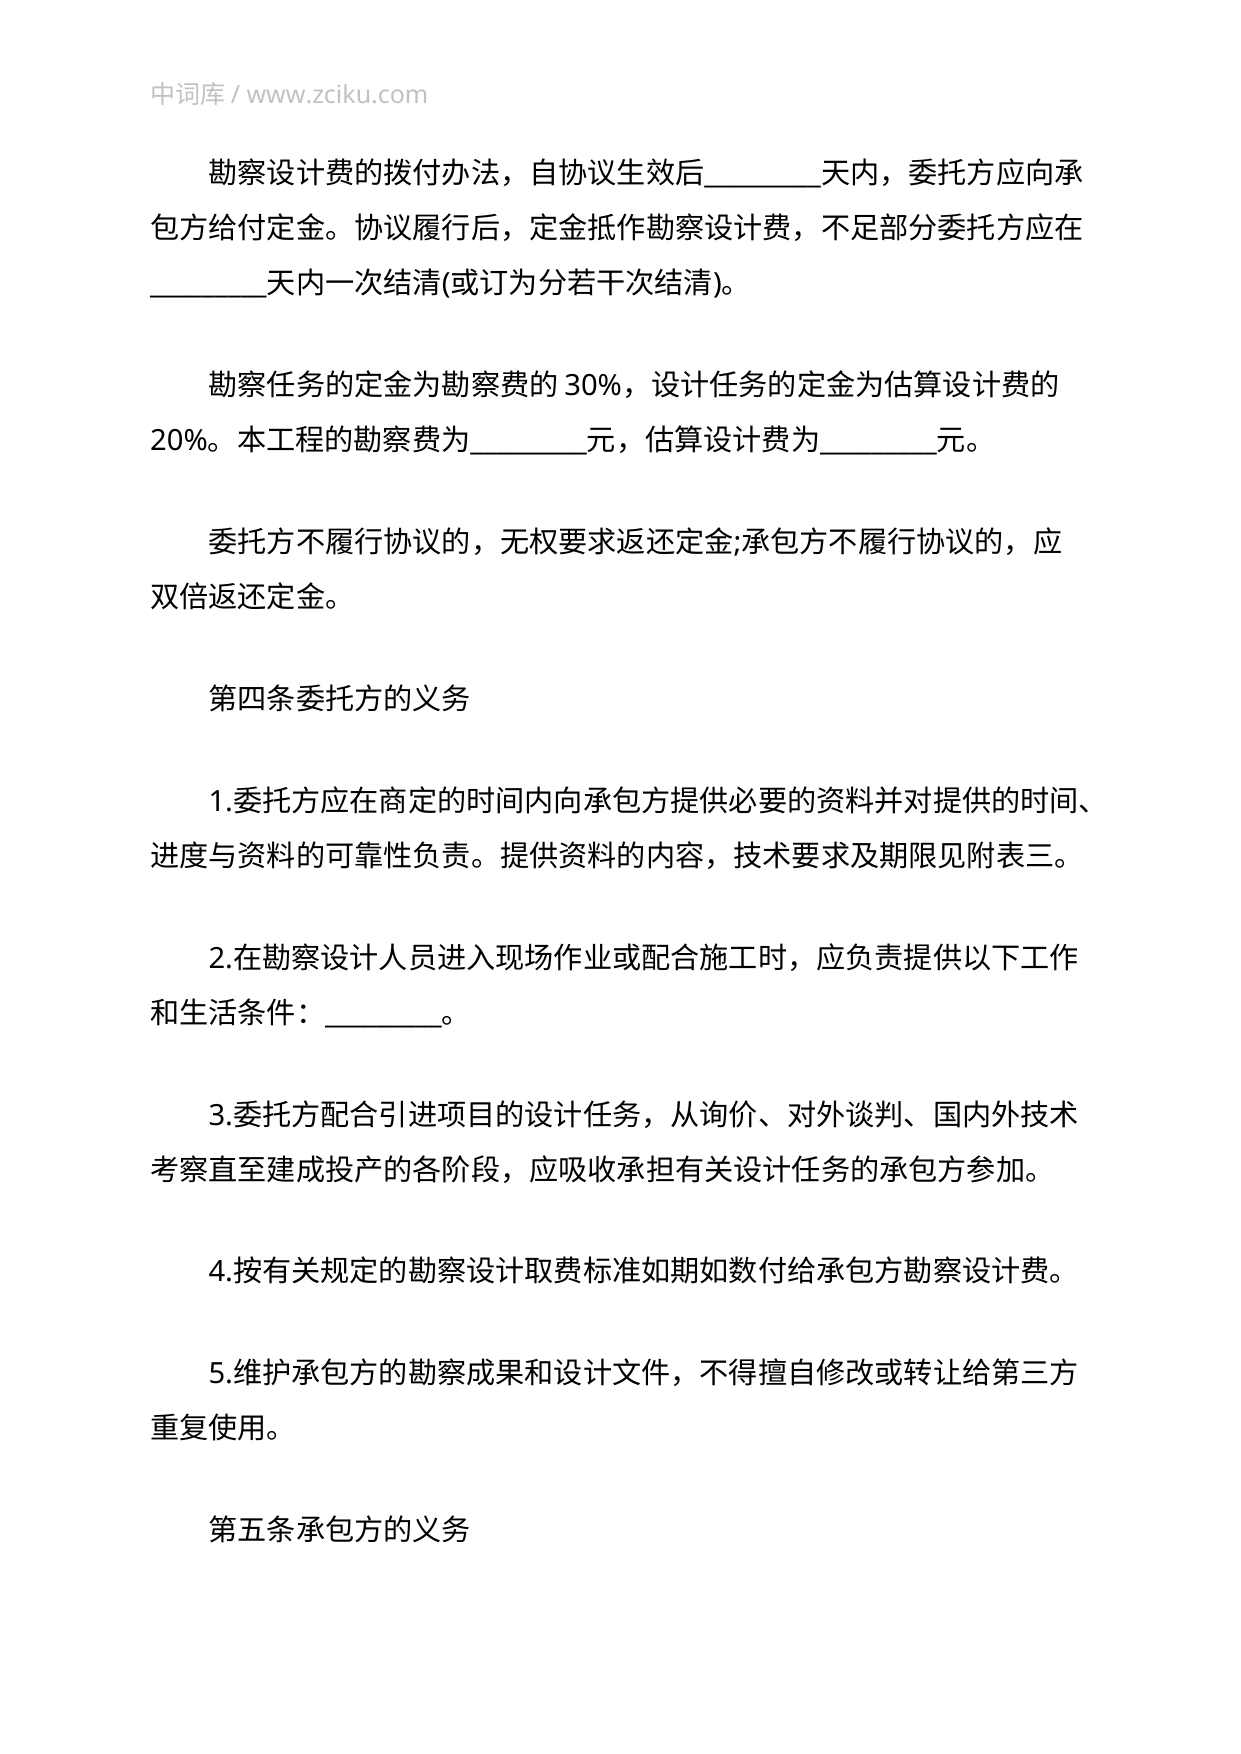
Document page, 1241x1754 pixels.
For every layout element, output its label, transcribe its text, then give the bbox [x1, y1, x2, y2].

text 1.委托方应在商定的时间内向承包方提供必要的资料并对提供的时间、进度与资料的可靠性负责。提供资料的内容，技术要求及期限见附表三。 [150, 777, 1090, 875]
text 4.按有关规定的勘察设计取费标准如期如数付给承包方勘察设计费。 [150, 1248, 1090, 1290]
text 2.在勘察设计人员进入现场作业或配合施工时，应负责提供以下工作和生活条件：_________。 [150, 934, 1090, 1032]
text 勘察设计费的拨付办法，自协议生效后_________天内，委托方应向承包方给付定金。协议履行后，定金抵作勘察设计费，不足部分委托方应在_________天内一次结清(或订为分若干次结清)。 [150, 150, 1090, 302]
text 3.委托方配合引进项目的设计任务，从询价、对外谈判、国内外技术考察直至建成投产的各阶段，应吸收承担有关设计任务的承包方参加。 [150, 1091, 1090, 1188]
text 5.维护承包方的勘察成果和设计文件，不得擅自修改或转让给第三方重复使用。 [150, 1350, 1090, 1447]
text 第四条委托方的义务 [150, 676, 1090, 718]
text 勘察任务的定金为勘察费的30%，设计任务的定金为估算设计费的20%。本工程的勘察费为_________元，估算设计费为_________元。 [150, 362, 1090, 459]
text 第五条承包方的义务 [150, 1507, 1090, 1549]
text 委托方不履行协议的，无权要求返还定金;承包方不履行协议的，应双倍返还定金。 [150, 519, 1090, 616]
